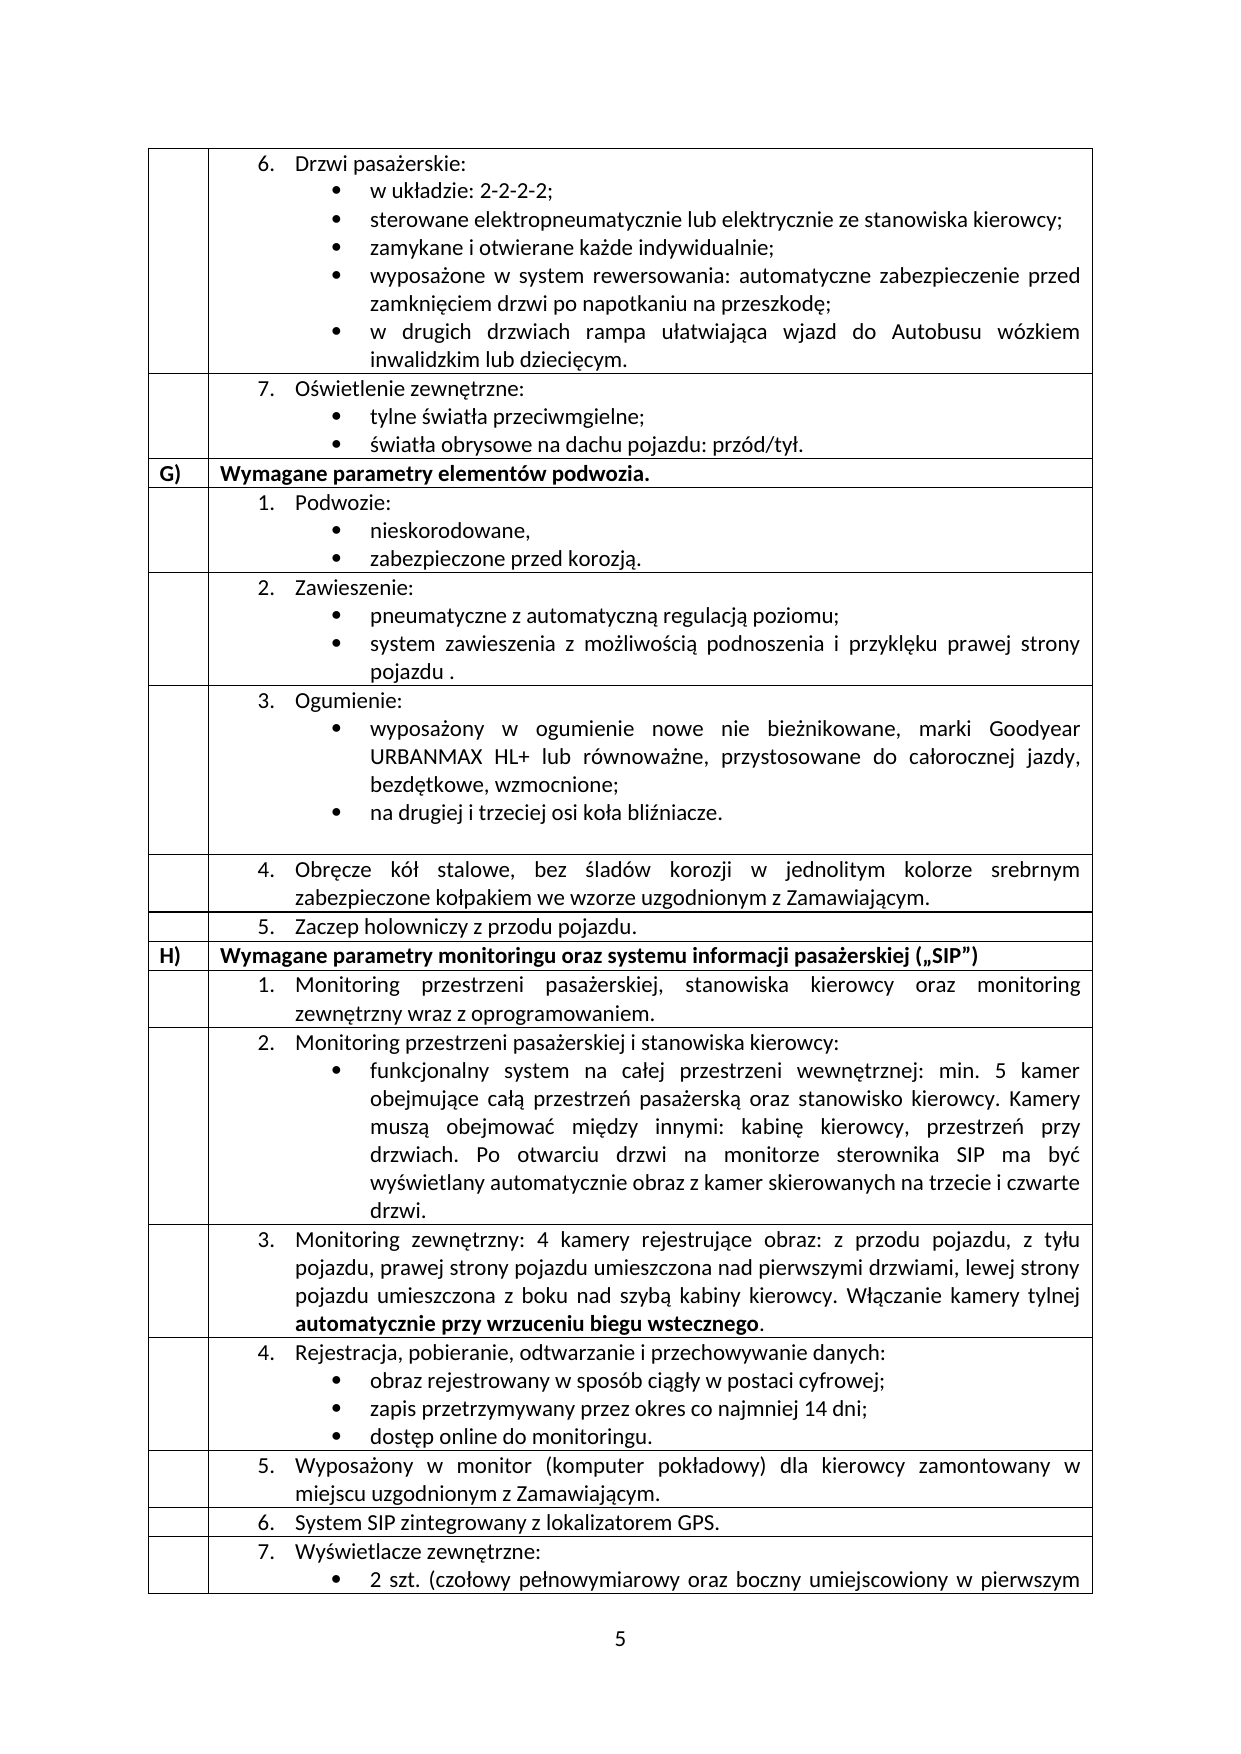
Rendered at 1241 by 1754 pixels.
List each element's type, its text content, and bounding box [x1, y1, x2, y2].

table_cell Zawieszenie: pneumatyczne z automatyczną regulacją poziomu; system zawieszenia z możliwością podnoszenia i przyklęku prawej strony pojazdu . [209, 573, 1092, 685]
table_cell Wyposażony w monitor (komputer pokładowy) dla kierowcy zamontowany w miejscu uzgodnionym z Zamawiającym. [209, 1451, 1092, 1507]
table_cell Podwozie: nieskorodowane, zabezpieczone przed korozją. [209, 488, 1092, 572]
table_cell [209, 1537, 1092, 1593]
table_cell [149, 374, 208, 458]
table_cell H) [149, 942, 208, 969]
table_cell Ogumienie: wyposażony w ogumienie nowe nie bieżnikowane, marki Goodyear URBANMAX HL+ lub równoważne, przystosowane do całorocznej jazdy, bezdętkowe, wzmocnione; na drugiej i trzeciej osi koła bliźniacze. [209, 686, 1092, 854]
table_cell [149, 1508, 208, 1536]
table_cell [149, 1225, 208, 1337]
table_cell [149, 1451, 208, 1507]
table_cell [149, 149, 208, 373]
table_cell [149, 573, 208, 685]
table_cell [149, 913, 208, 941]
table_cell [149, 971, 208, 1027]
table_cell Zaczep holowniczy z przodu pojazdu. [209, 913, 1092, 941]
table_cell Obręcze kół stalowe, bez śladów korozji w jednolitym kolorze srebrnym zabezpieczone kołpakiem we wzorze uzgodnionym z Zamawiającym. [209, 855, 1092, 911]
table_cell [149, 1338, 208, 1450]
table_cell Rejestracja, pobieranie, odtwarzanie i przechowywanie danych: obraz rejestrowany w sposób ciągły w postaci cyfrowej; zapis przetrzymywany przez okres co najmniej 14 dni; dostęp online do monitoringu. [209, 1338, 1092, 1450]
table_cell [149, 855, 208, 911]
table_cell Wymagane parametry elementów podwozia. [209, 459, 1092, 487]
table_cell Monitoring przestrzeni pasażerskiej i stanowiska kierowcy: funkcjonalny system na całej przestrzeni wewnętrznej: min. 5 kamer obejmujące całą przestrzeń pasażerską oraz stanowisko kierowcy. Kamery muszą obejmować między innymi: kabinę kierowcy, przestrzeń przy drzwiach. Po otwarciu drzwi na monitorze sterownika SIP ma być wyświetlany automatycznie obraz z kamer skierowanych na trzecie i czwarte drzwi. [209, 1028, 1092, 1224]
table_cell [149, 1537, 208, 1593]
table_cell System SIP zintegrowany z lokalizatorem GPS. [209, 1508, 1092, 1536]
table_cell Monitoring zewnętrzny: 4 kamery rejestrujące obraz: z przodu pojazdu, z tyłu pojazdu, prawej strony pojazdu umieszczona nad pierwszymi drzwiami, lewej strony pojazdu umieszczona z boku nad szybą kabiny kierowcy. Włączanie kamery tylnej automatycznie przy wrzuceniu biegu wstecznego. [209, 1225, 1092, 1337]
table_cell Monitoring przestrzeni pasażerskiej, stanowiska kierowcy oraz monitoring zewnętrzny wraz z oprogramowaniem. [209, 971, 1092, 1027]
table_cell G) [149, 459, 208, 487]
table_cell Wymagane parametry monitoringu oraz systemu informacji pasażerskiej („SIP”) [209, 942, 1092, 969]
table_cell Drzwi pasażerskie: w układzie: 2-2-2-2; sterowane elektropneumatycznie lub elektrycznie ze stanowiska kierowcy; zamykane i otwierane każde indywidualnie; wyposażone w system rewersowania: automatyczne zabezpieczenie przed zamknięciem drzwi po napotkaniu na przeszkodę; w drugich drzwiach rampa ułatwiająca wjazd do Autobusu wózkiem inwalidzkim lub dziecięcym. [209, 149, 1092, 373]
table_cell [149, 686, 208, 854]
table_cell [149, 1028, 208, 1224]
table_cell Oświetlenie zewnętrzne: tylne światła przeciwmgielne; światła obrysowe na dachu pojazdu: przód/tył. [209, 374, 1092, 458]
table_cell [149, 488, 208, 572]
